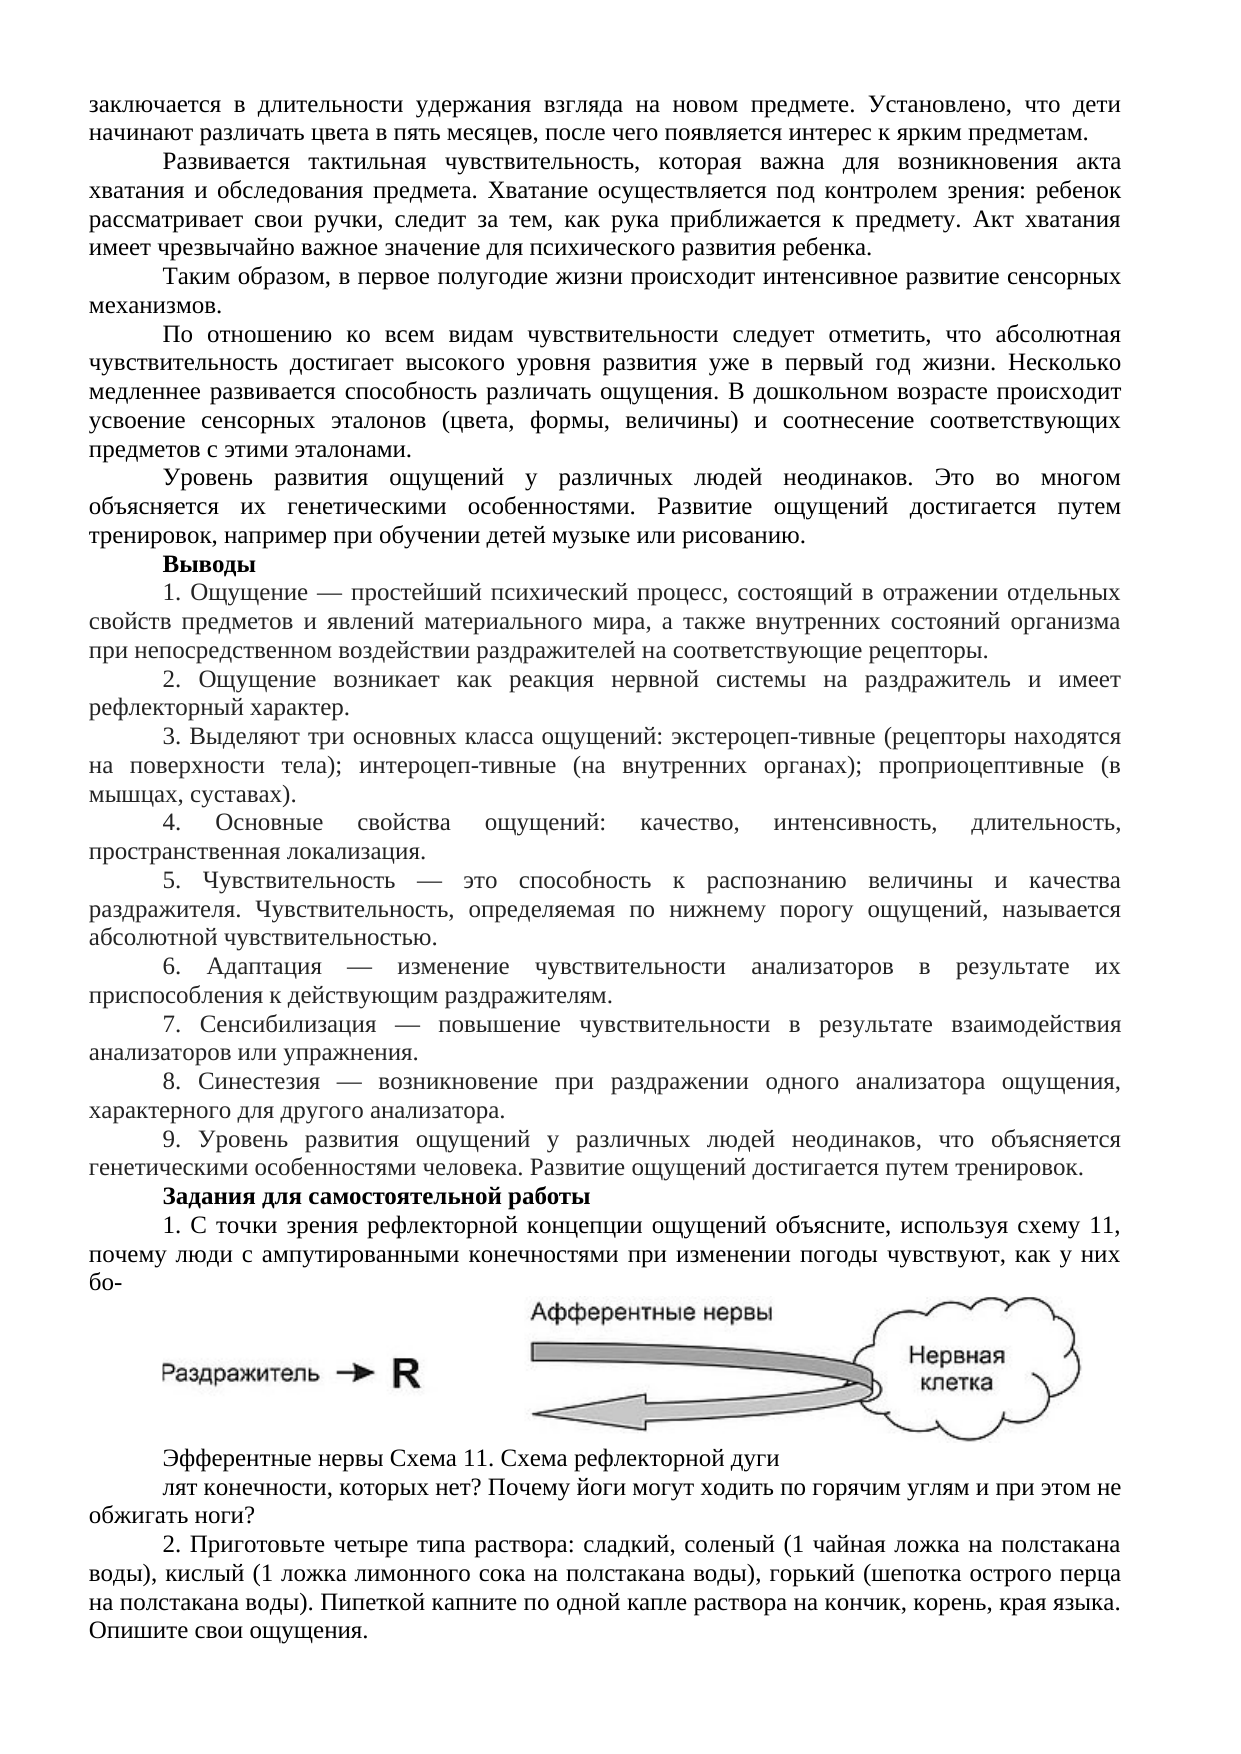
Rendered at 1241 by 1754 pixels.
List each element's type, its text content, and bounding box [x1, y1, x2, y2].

text Эфферентные нервы Схема 11. Схема рефлекторной дуги [89, 1443, 1122, 1472]
text 5. Чувствительность — это способность к распознанию величины и качества раздражителя. Чувствительность, определяемая по нижнему порогу ощущений, называется абсолютной чувствительностью. [89, 865, 1122, 951]
text По отношению ко всем видам чувствительности следует отметить, что абсолютная чувствительность достигает высокого уровня развития уже в первый год жизни. Несколько медленнее развивается способность различать ощущения. В дошкольном возрасте происходит усвоение сенсорных эталонов (цвета, формы, величины) и соотнесение соответствующих предметов с этими эталонами. [89, 319, 1122, 462]
subtitle Задания для самостоятельной работы [89, 1181, 1122, 1210]
text 1. Ощущение — простейший психический процесс, состоящий в отражении отдельных свойств предметов и явлений материального мира, а также внутренних состояний организма при непосредственном воздействии раздражителей на соответствующие рецепторы. [89, 577, 1122, 664]
picture [162, 1296, 1083, 1443]
text 3. Выделяют три основных класса ощущений: экстероцеп-тивные (рецепторы находятся на поверхности тела); интероцеп-тивные (на внутренних органах); проприоцептивные (в мышцах, суставах). [89, 721, 1122, 807]
text 9. Уровень развития ощущений у различных людей неодинаков, что объясняется генетическими особенностями человека. Развитие ощущений достигается путем тренировок. [89, 1124, 1122, 1181]
text 2. Ощущение возникает как реакция нервной системы на раздражитель и имеет рефлекторный характер. [89, 664, 1122, 721]
text 1. С точки зрения рефлекторной концепции ощущений объясните, используя схему 11, почему люди с ампутированными конечностями при изменении погоды чувствуют, как у них бо- [89, 1210, 1122, 1296]
text 8. Синестезия — возникновение при раздражении одного анализатора ощущения, характерного для другого анализатора. [89, 1066, 1122, 1124]
text 6. Адаптация — изменение чувствительности анализаторов в результате их приспособления к действующим раздражителям. [89, 951, 1122, 1009]
text 7. Сенсибилизация — повышение чувствительности в результате взаимодействия анализаторов или упражнения. [89, 1009, 1122, 1066]
text Развивается тактильная чувствительность, которая важна для возникновения акта хватания и обследования предмета. Хватание осуществляется под контролем зрения: ребенок рассматривает свои ручки, следит за тем, как рука приближается к предмету. Акт хватания имеет чрезвычайно важное значение для психического развития ребенка. [89, 146, 1122, 261]
text Таким образом, в первое полугодие жизни происходит интенсивное развитие сенсорных механизмов. [89, 261, 1122, 319]
text 4. Основные свойства ощущений: качество, интенсивность, длительность, пространственная локализация. [89, 807, 1122, 865]
text 2. Приготовьте четыре типа раствора: сладкий, соленый (1 чайная ложка на полстакана воды), кислый (1 ложка лимонного сока на полстакана воды), горький (шепотка острого перца на полстакана воды). Пипеткой капните по одной капле раствора на кончик, корень, края языка. Опишите свои ощущения. [89, 1529, 1122, 1644]
subtitle Выводы [89, 549, 1122, 577]
text лят конечности, которых нет? Почему йоги могут ходить по горячим углям и при этом не обжигать ноги? [89, 1472, 1122, 1529]
text Уровень развития ощущений у различных людей неодинаков. Это во многом объясняется их генетическими особенностями. Развитие ощущений достигается путем тренировок, например при обучении детей музыке или рисованию. [89, 462, 1122, 549]
